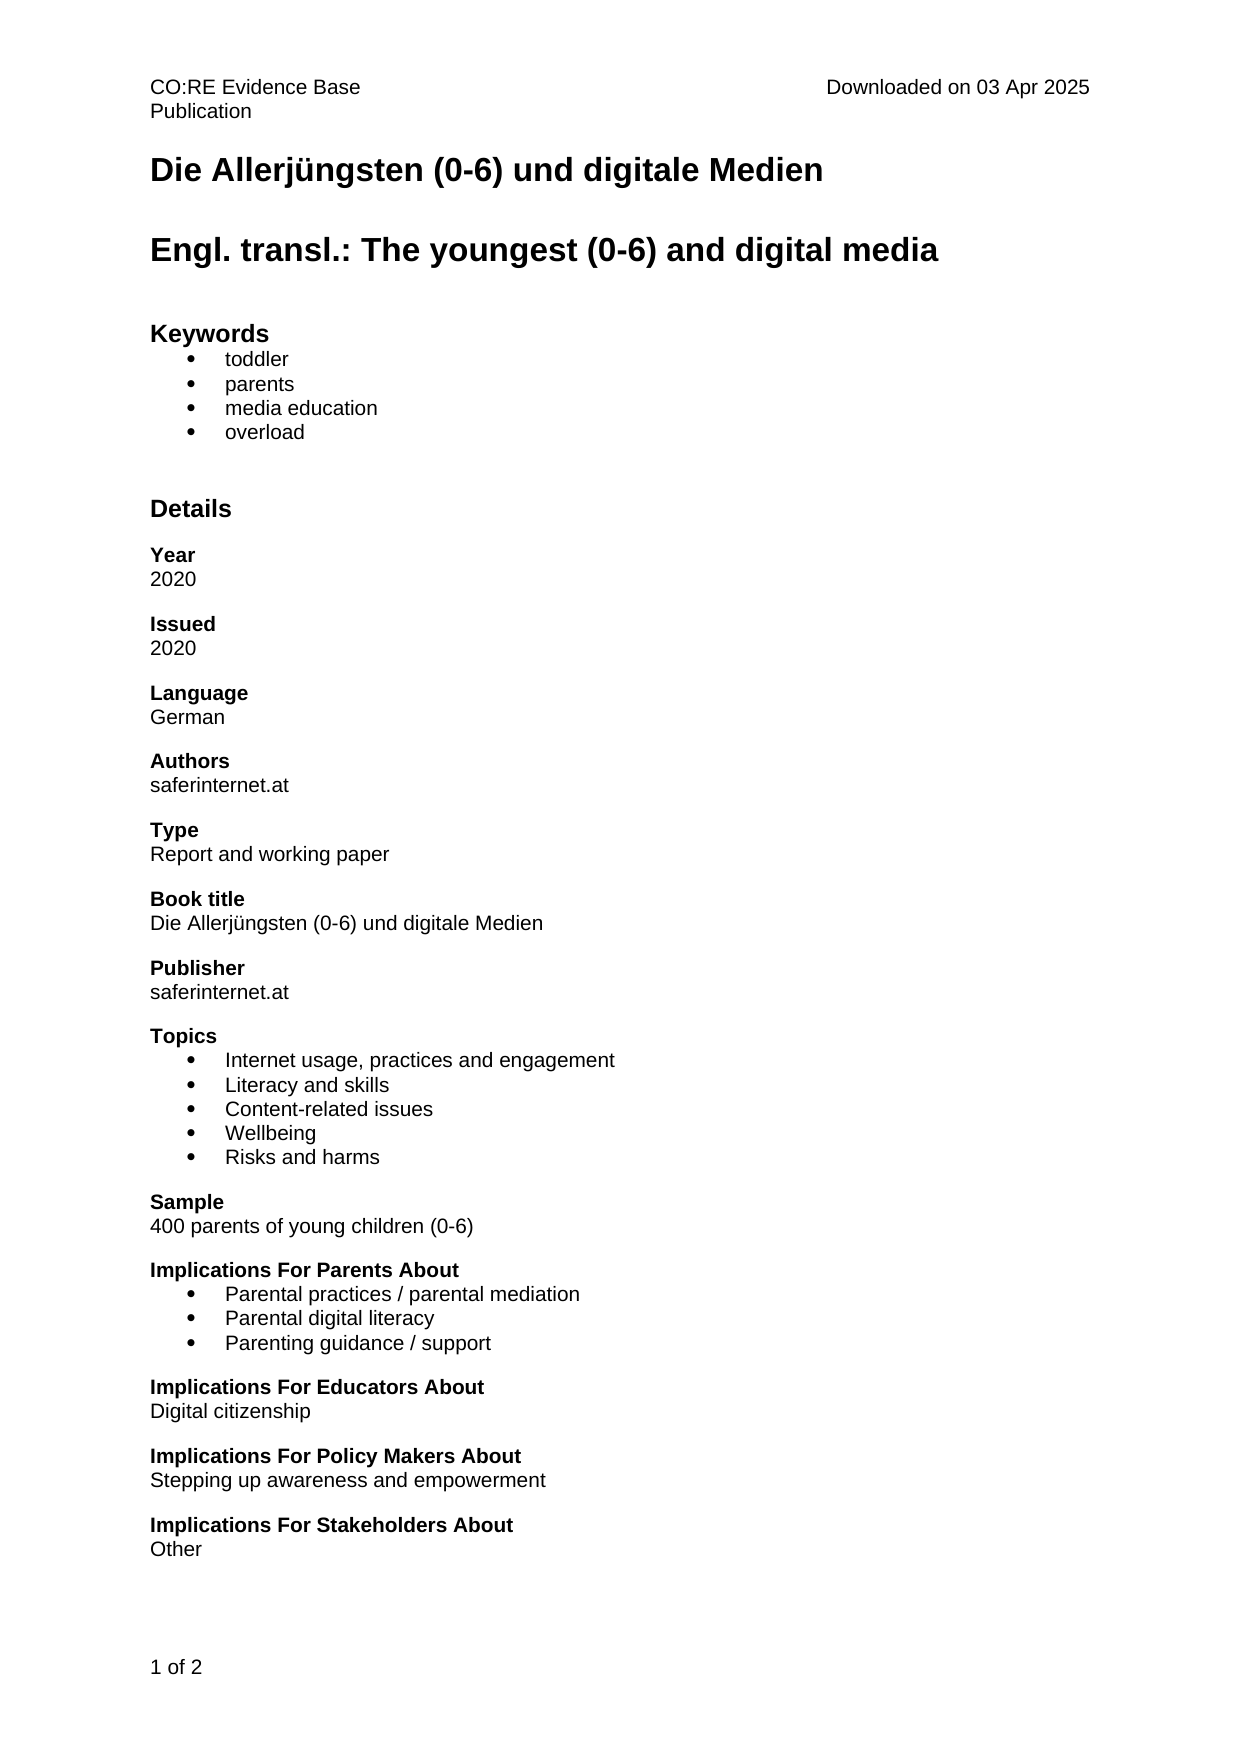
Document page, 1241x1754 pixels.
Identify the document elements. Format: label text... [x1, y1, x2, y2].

list parents [187, 371, 1090, 395]
subtitle Book title [150, 887, 1090, 911]
text Report and working paper [150, 842, 1090, 866]
subtitle Implications For Parents About [150, 1258, 1090, 1282]
list Parental digital literacy [187, 1306, 1090, 1330]
subtitle Topics [150, 1024, 1090, 1048]
subtitle Keywords [150, 318, 1090, 347]
list Parental practices / parental mediation [187, 1282, 1090, 1306]
subtitle Authors [150, 749, 1090, 773]
text 400 parents of young children (0-6) [150, 1213, 1090, 1237]
subtitle Implications For Policy Makers About [150, 1444, 1090, 1468]
list media education [187, 395, 1090, 419]
text Digital citizenship [150, 1399, 1090, 1423]
list Risks and harms [187, 1144, 1090, 1169]
title Engl. transl.: The youngest (0-6) and digital media [150, 230, 1090, 268]
list Content-related issues [187, 1096, 1090, 1121]
text saferinternet.at [150, 773, 1090, 797]
list Internet usage, practices and engagement [187, 1048, 1090, 1072]
subtitle Year [150, 543, 1090, 567]
subtitle Implications For Stakeholders About [150, 1513, 1090, 1537]
subtitle Language [150, 681, 1090, 704]
subtitle Publisher [150, 956, 1090, 979]
list overload [187, 419, 1090, 443]
list Wellbeing [187, 1121, 1090, 1144]
text 2020 [150, 636, 1090, 660]
subtitle Sample [150, 1189, 1090, 1213]
subtitle Issued [150, 612, 1090, 636]
title Die Allerjüngsten (0-6) und digitale Medien [150, 150, 1090, 188]
text saferinternet.at [150, 979, 1090, 1003]
text German [150, 704, 1090, 728]
text 2020 [150, 567, 1090, 591]
subtitle Implications For Educators About [150, 1375, 1090, 1399]
text Die Allerjüngsten (0-6) und digitale Medien [150, 911, 1090, 935]
list Literacy and skills [187, 1072, 1090, 1096]
text Other [150, 1537, 1090, 1561]
subtitle Type [150, 818, 1090, 842]
subtitle Details [150, 493, 1090, 522]
list toddler [187, 347, 1090, 371]
text Stepping up awareness and empowerment [150, 1468, 1090, 1492]
list Parenting guidance / support [187, 1330, 1090, 1354]
